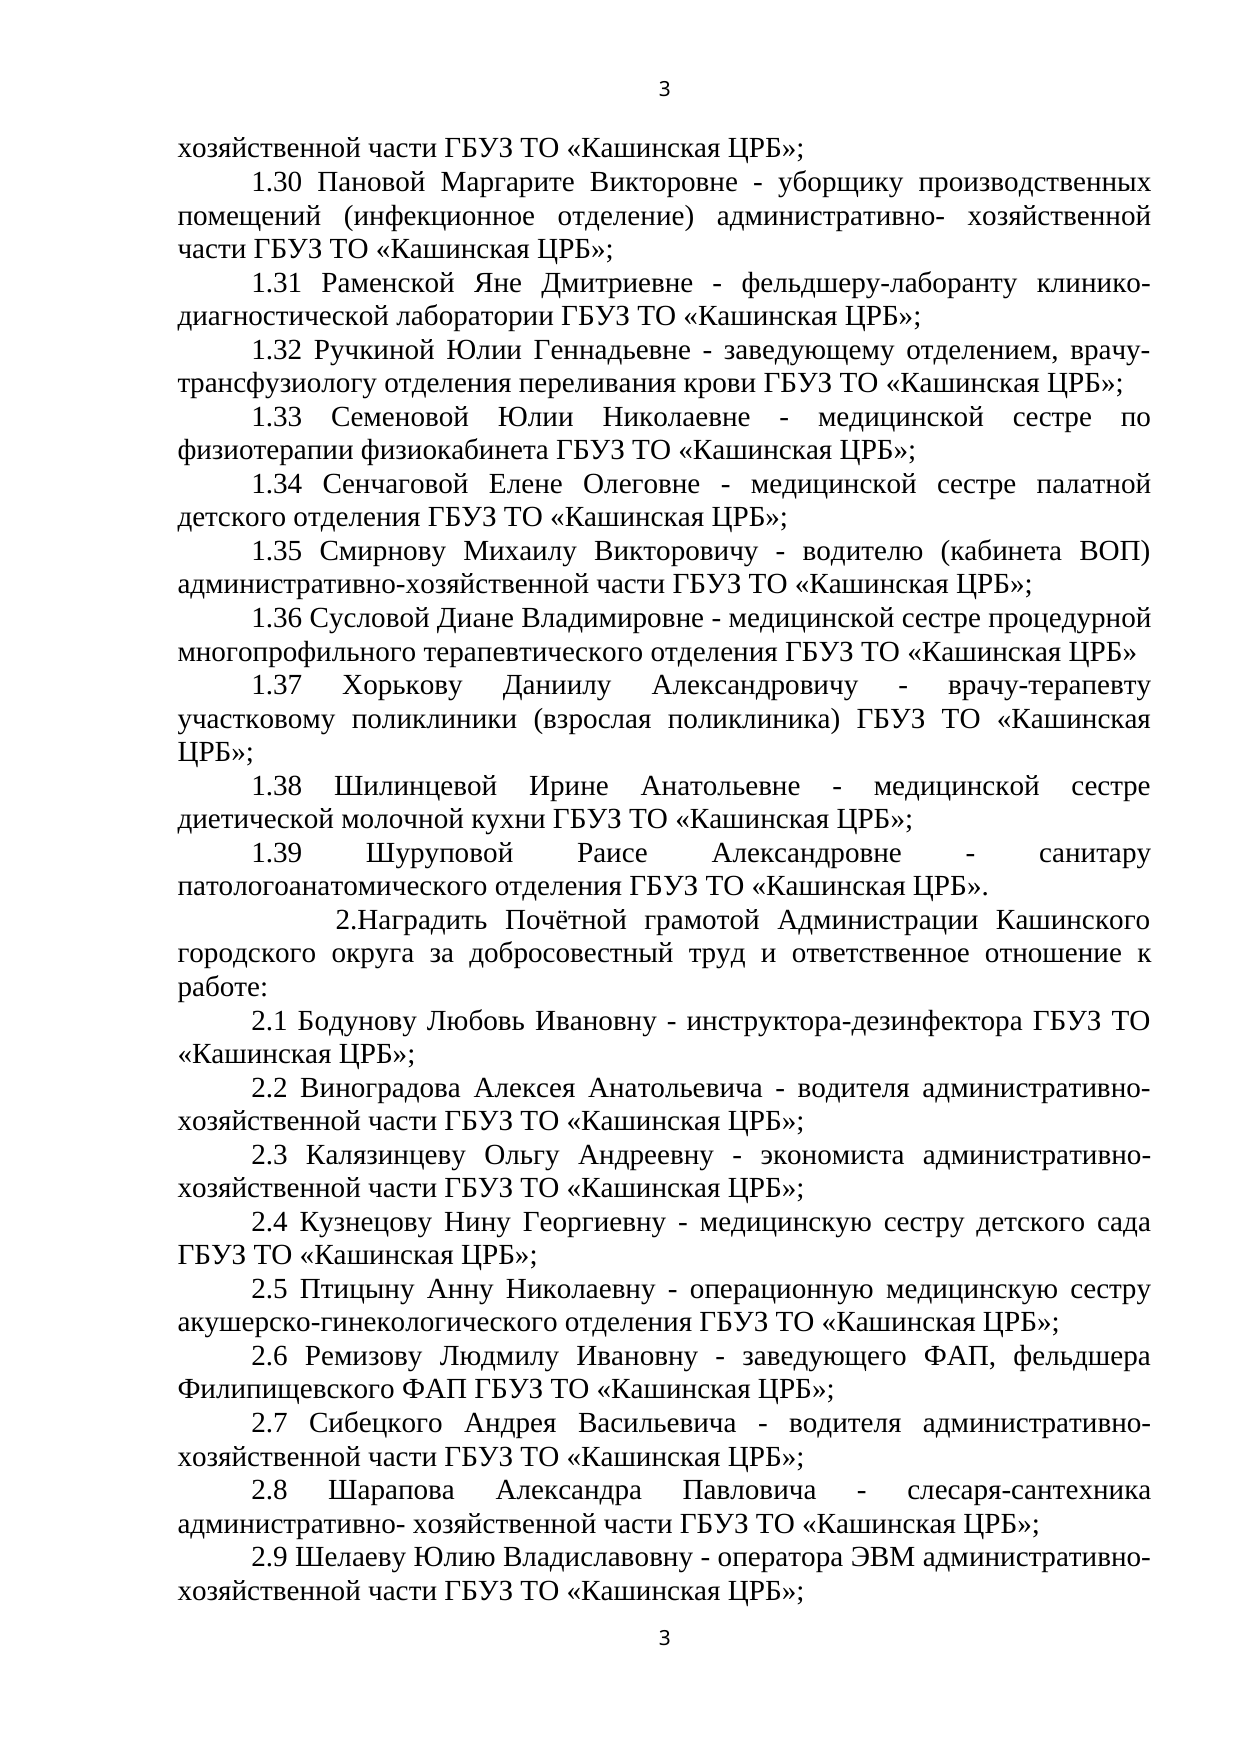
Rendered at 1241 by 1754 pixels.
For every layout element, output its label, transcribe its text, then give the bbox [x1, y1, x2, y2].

text 1.34 Сенчаговой Елене Олеговне - медицинской сестре палатной детского отделения ГБУЗ ТО «Кашинская ЦРБ»; [177, 466, 1152, 533]
text 1.30 Пановой Маргарите Викторовне - уборщику производственных помещений (инфекционное отделение) административно- хозяйственной части ГБУЗ ТО «Кашинская ЦРБ»; [177, 164, 1152, 265]
text 2.2 Виноградова Алексея Анатольевича - водителя административно-хозяйственной части ГБУЗ ТО «Кашинская ЦРБ»; [177, 1070, 1152, 1137]
text 1.35 Смирнову Михаилу Викторовичу - водителю (кабинета ВОП) административно-хозяйственной части ГБУЗ ТО «Кашинская ЦРБ»; [177, 533, 1152, 600]
text 2.7 Сибецкого Андрея Васильевича - водителя административно-хозяйственной части ГБУЗ ТО «Кашинская ЦРБ»; [177, 1405, 1152, 1472]
text 2.Наградить Почётной грамотой Администрации Кашинского городского округа за добросовестный труд и ответственное отношение к работе: [177, 902, 1152, 1003]
text 1.37 Хорькову Даниилу Александровичу - врачу-терапевту участковому поликлиники (взрослая поликлиника) ГБУЗ ТО «Кашинская ЦРБ»; [177, 667, 1152, 768]
text 1.33 Семеновой Юлии Николаевне - медицинской сестре по физиотерапии физиокабинета ГБУЗ ТО «Кашинская ЦРБ»; [177, 399, 1152, 466]
text 1.39 Шуруповой Раисе Александровне - санитару патологоанатомического отделения ГБУЗ ТО «Кашинская ЦРБ». [177, 835, 1152, 902]
text 1.38 Шилинцевой Ирине Анатольевне - медицинской сестре диетической молочной кухни ГБУЗ ТО «Кашинская ЦРБ»; [177, 768, 1152, 835]
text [177, 131, 1152, 164]
text 1.32 Ручкиной Юлии Геннадьевне - заведующему отделением, врачу- трансфузиологу отделения переливания крови ГБУЗ ТО «Кашинская ЦРБ»; [177, 332, 1152, 399]
text 2.1 Бодунову Любовь Ивановну - инструктора-дезинфектора ГБУЗ ТО «Кашинская ЦРБ»; [177, 1003, 1152, 1070]
text 1.36 Сусловой Диане Владимировне - медицинской сестре процедурной многопрофильного терапевтического отделения ГБУЗ ТО «Кашинская ЦРБ» [177, 600, 1152, 667]
text 2.5 Птицыну Анну Николаевну - операционную медицинскую сестру акушерско-гинекологического отделения ГБУЗ ТО «Кашинская ЦРБ»; [177, 1271, 1152, 1338]
text 2.8 Шарапова Александра Павловича - слесаря-сантехника административно- хозяйственной части ГБУЗ ТО «Кашинская ЦРБ»; [177, 1472, 1152, 1539]
text 1.31 Раменской Яне Дмитриевне - фельдшеру-лаборанту клинико- диагностической лаборатории ГБУЗ ТО «Кашинская ЦРБ»; [177, 265, 1152, 332]
text 2.6 Ремизову Людмилу Ивановну - заведующего ФАП, фельдшера Филипищевского ФАП ГБУЗ ТО «Кашинская ЦРБ»; [177, 1338, 1152, 1405]
text 2.4 Кузнецову Нину Георгиевну - медицинскую сестру детского сада ГБУЗ ТО «Кашинская ЦРБ»; [177, 1204, 1152, 1271]
text 2.9 Шелаеву Юлию Владиславовну - оператора ЭВМ административно- хозяйственной части ГБУЗ ТО «Кашинская ЦРБ»; [177, 1539, 1152, 1606]
text 2.3 Калязинцеву Ольгу Андреевну - экономиста административно- хозяйственной части ГБУЗ ТО «Кашинская ЦРБ»; [177, 1137, 1152, 1204]
